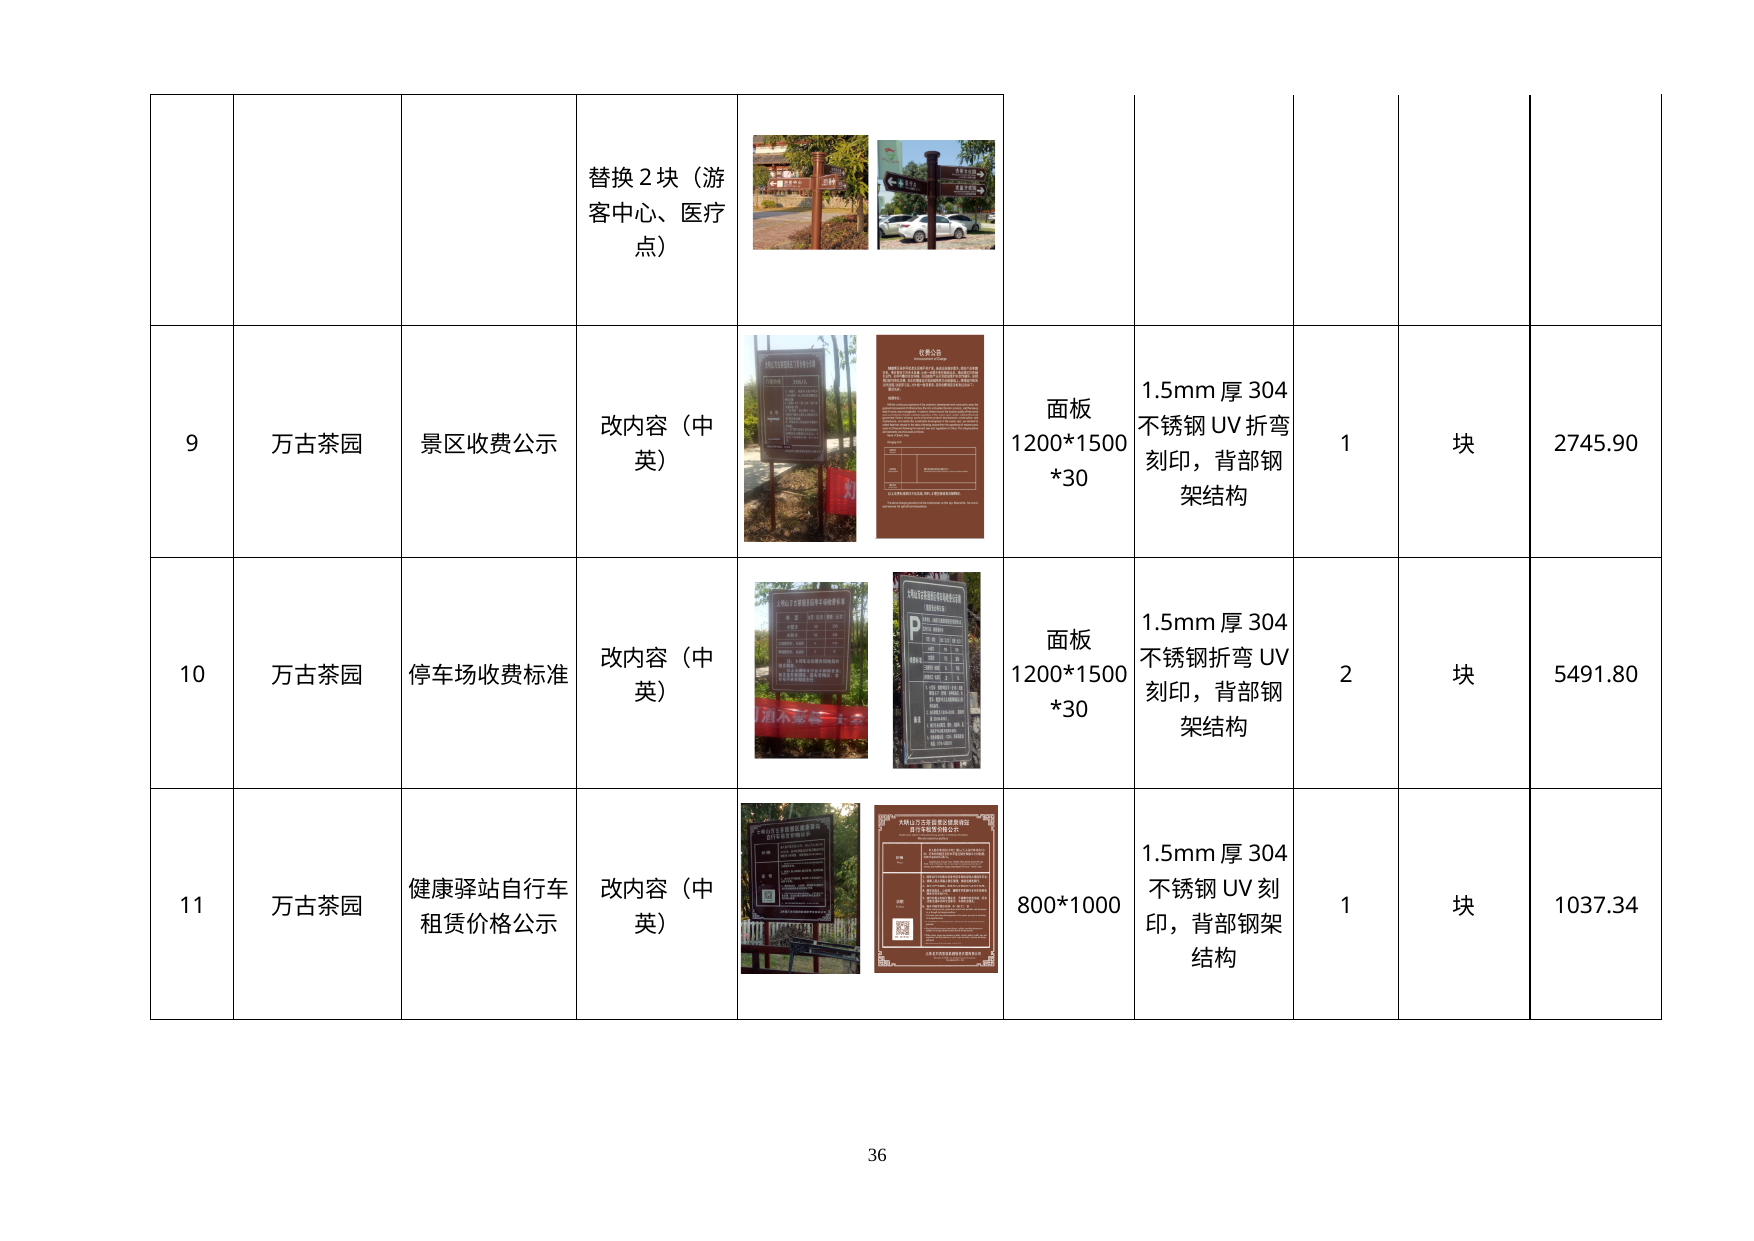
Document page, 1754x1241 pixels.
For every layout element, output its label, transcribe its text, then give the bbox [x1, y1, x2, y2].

table_cell 10 [151, 558, 233, 788]
picture [740, 803, 861, 974]
table_cell 景区收费公示 [402, 326, 576, 557]
table_cell [738, 789, 1003, 1019]
table_cell 停车场收费标准 [402, 558, 576, 788]
table_cell 1.5mm厚304不锈钢折弯UV刻印，背部钢架结构 [1135, 558, 1293, 788]
table_cell 替换2块（游客中心、医疗点） [577, 95, 737, 325]
picture [892, 572, 981, 769]
table_cell 1 [1294, 789, 1398, 1019]
table_cell 面板1200*1500*30 [1004, 558, 1134, 788]
table_cell 1.5mm厚304不锈钢UV刻印，背部钢架结构 [1135, 789, 1293, 1019]
table_cell 5491.80 [1531, 558, 1661, 788]
table_cell 2 [1294, 558, 1398, 788]
table_cell 改内容（中英） [577, 789, 737, 1019]
table_cell [738, 326, 1003, 557]
table_cell 9 [151, 326, 233, 557]
table_cell 万古茶园 [234, 326, 401, 557]
table_cell 1037.34 [1531, 789, 1661, 1019]
picture [874, 805, 998, 973]
table_cell 万古茶园 [234, 789, 401, 1019]
table_cell 改内容（中英） [577, 558, 737, 788]
picture [744, 335, 857, 542]
picture [754, 582, 868, 759]
table_cell 块 [1399, 789, 1529, 1019]
table_cell 2745.90 [1531, 326, 1661, 557]
table_cell [738, 95, 1003, 325]
table_cell 11 [151, 789, 233, 1019]
table_cell 800*1000 [1004, 789, 1134, 1019]
table_cell 1 [1294, 326, 1398, 557]
table_cell 改内容（中英） [577, 326, 737, 557]
table_cell [738, 558, 1003, 788]
table_cell 块 [1399, 326, 1529, 557]
picture [752, 135, 869, 250]
table_cell 1.5mm厚304不锈钢UV折弯刻印，背部钢架结构 [1135, 326, 1293, 557]
picture [875, 334, 985, 539]
table_cell 健康驿站自行车租赁价格公示 [402, 789, 576, 1019]
table_cell 万古茶园 [234, 558, 401, 788]
picture [877, 140, 996, 250]
table_cell 块 [1399, 558, 1529, 788]
table_cell 面板1200*1500*30 [1004, 326, 1134, 557]
